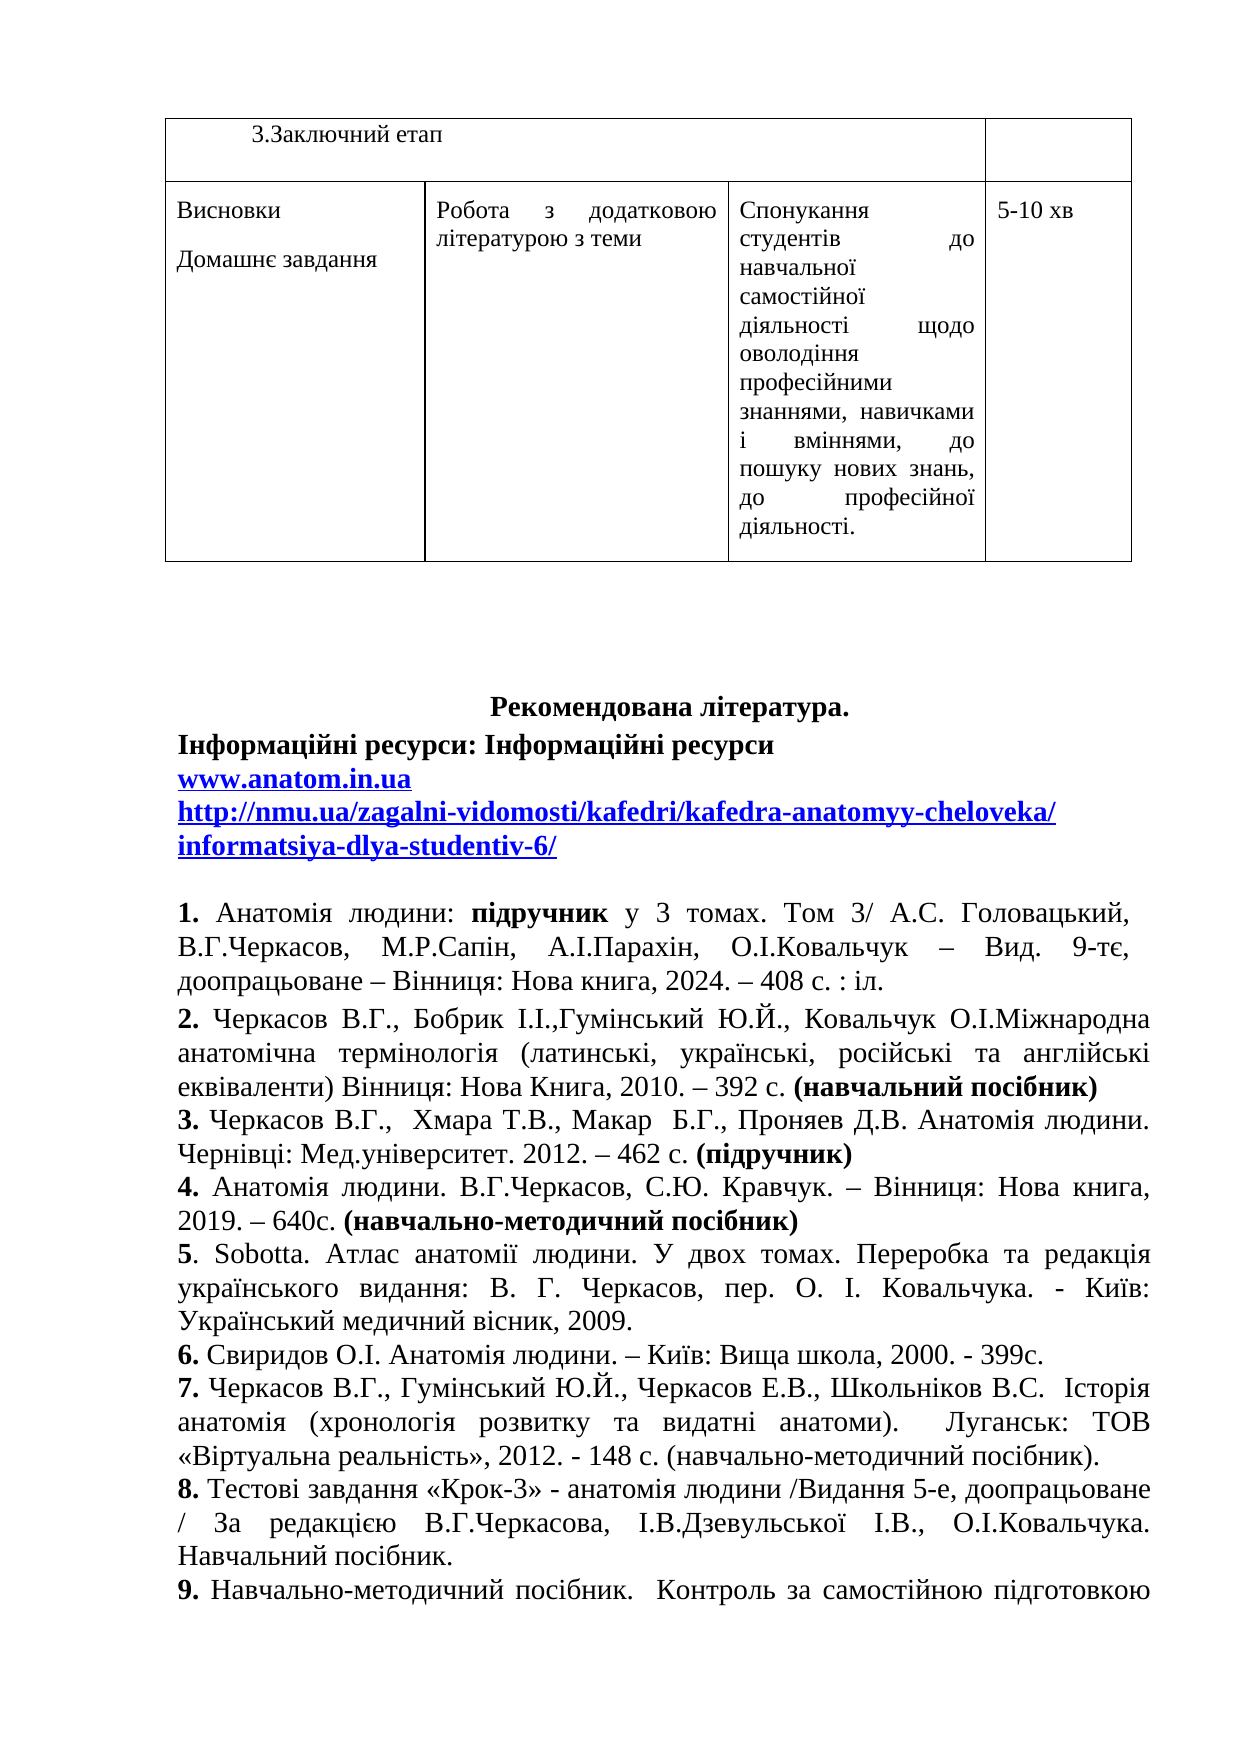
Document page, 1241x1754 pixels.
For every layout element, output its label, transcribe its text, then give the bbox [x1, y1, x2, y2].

table_cell Робота з додатковою літературою з теми [426, 182, 728, 561]
text 8. Тестові завдання «Крок-3» - анатомія людини /Видання 5-е, доопрацьоване / За редакцією В.Г.Черкасова, І.В.Дзевульської І.В., О.І.Ковальчука. Навчальний посібник. [177, 1471, 1152, 1572]
text 7. Черкасов В.Г., Гумінський Ю.Й., Черкасов Е.В., Школьніков В.С. Історія анатомія (хронологія розвитку та видатні анатоми). Луганськ: ТОВ «Віртуальна реальність», 2012. - 148 с. (навчально-методичний посібник). [177, 1371, 1152, 1471]
text www.anatom.in.ua [177, 761, 1152, 794]
text 3. Черкасов В.Г., Хмара Т.В., Макар Б.Г., Проняев Д.В. Анатомія людини. Чернівці: Мед.університет. 2012. – 462 с. (підручник) [177, 1102, 1152, 1169]
text 5. Sobotta. Атлас анатомії людини. У двох томах. Переробка та редакція українськoго видання: В. Г. Черкасов, пер. О. І. Ковальчука. - Київ: Український медичний вісник, 2009. [177, 1236, 1152, 1337]
text Інформаційні ресурси: Інформаційні ресурси [177, 727, 1152, 761]
table_cell 3.Заключний етап [166, 119, 985, 181]
text 1. Анатомія людини: підручник у 3 томах. Том 3/ А.С. Головацький, В.Г.Черкасов, М.Р.Сапін, А.І.Парахін, О.І.Ковальчук – Вид. 9-тє, доопрацьоване – Вінниця: Нова книга, 2024. – 408 с. : іл. [177, 895, 1130, 997]
table_cell Висновки Домашнє завдання [166, 182, 424, 561]
text 4. Анатомія людини. В.Г.Черкасов, С.Ю. Кравчук. – Вінниця: Нова книга, 2019. – 640с. (навчально-методичний посібник) [177, 1169, 1152, 1236]
text 2. Черкасов В.Г., Бобрик І.І.,Гумінський Ю.Й., Ковальчук О.І.Міжнародна анатомічна термінологія (латинські, українські, російські та англійські еквіваленти) Вінниця: Нова Книга, 2010. – 392 с. (навчальний посібник) [177, 1002, 1152, 1102]
text http://nmu.ua/zagalni-vidomosti/kafedri/kafedra-anatomyy-cheloveka/informatsiya-dlya-studentiv-6/ [177, 794, 1152, 861]
table_cell [986, 119, 1131, 181]
text 6. Свиридов О.І. Анатомія людини. – Київ: Вища школа, 2000. - 399с. [177, 1337, 1152, 1371]
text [177, 1572, 1152, 1605]
table_cell 5-10 хв [986, 182, 1131, 561]
table_cell Спонукання студентів до навчальної самостійної діяльності щодо оволодіння професійними знаннями, навичками і вміннями, до пошуку нових знань, до професійної діяльності. [729, 182, 985, 561]
text Рекомендована література. [262, 689, 1078, 723]
